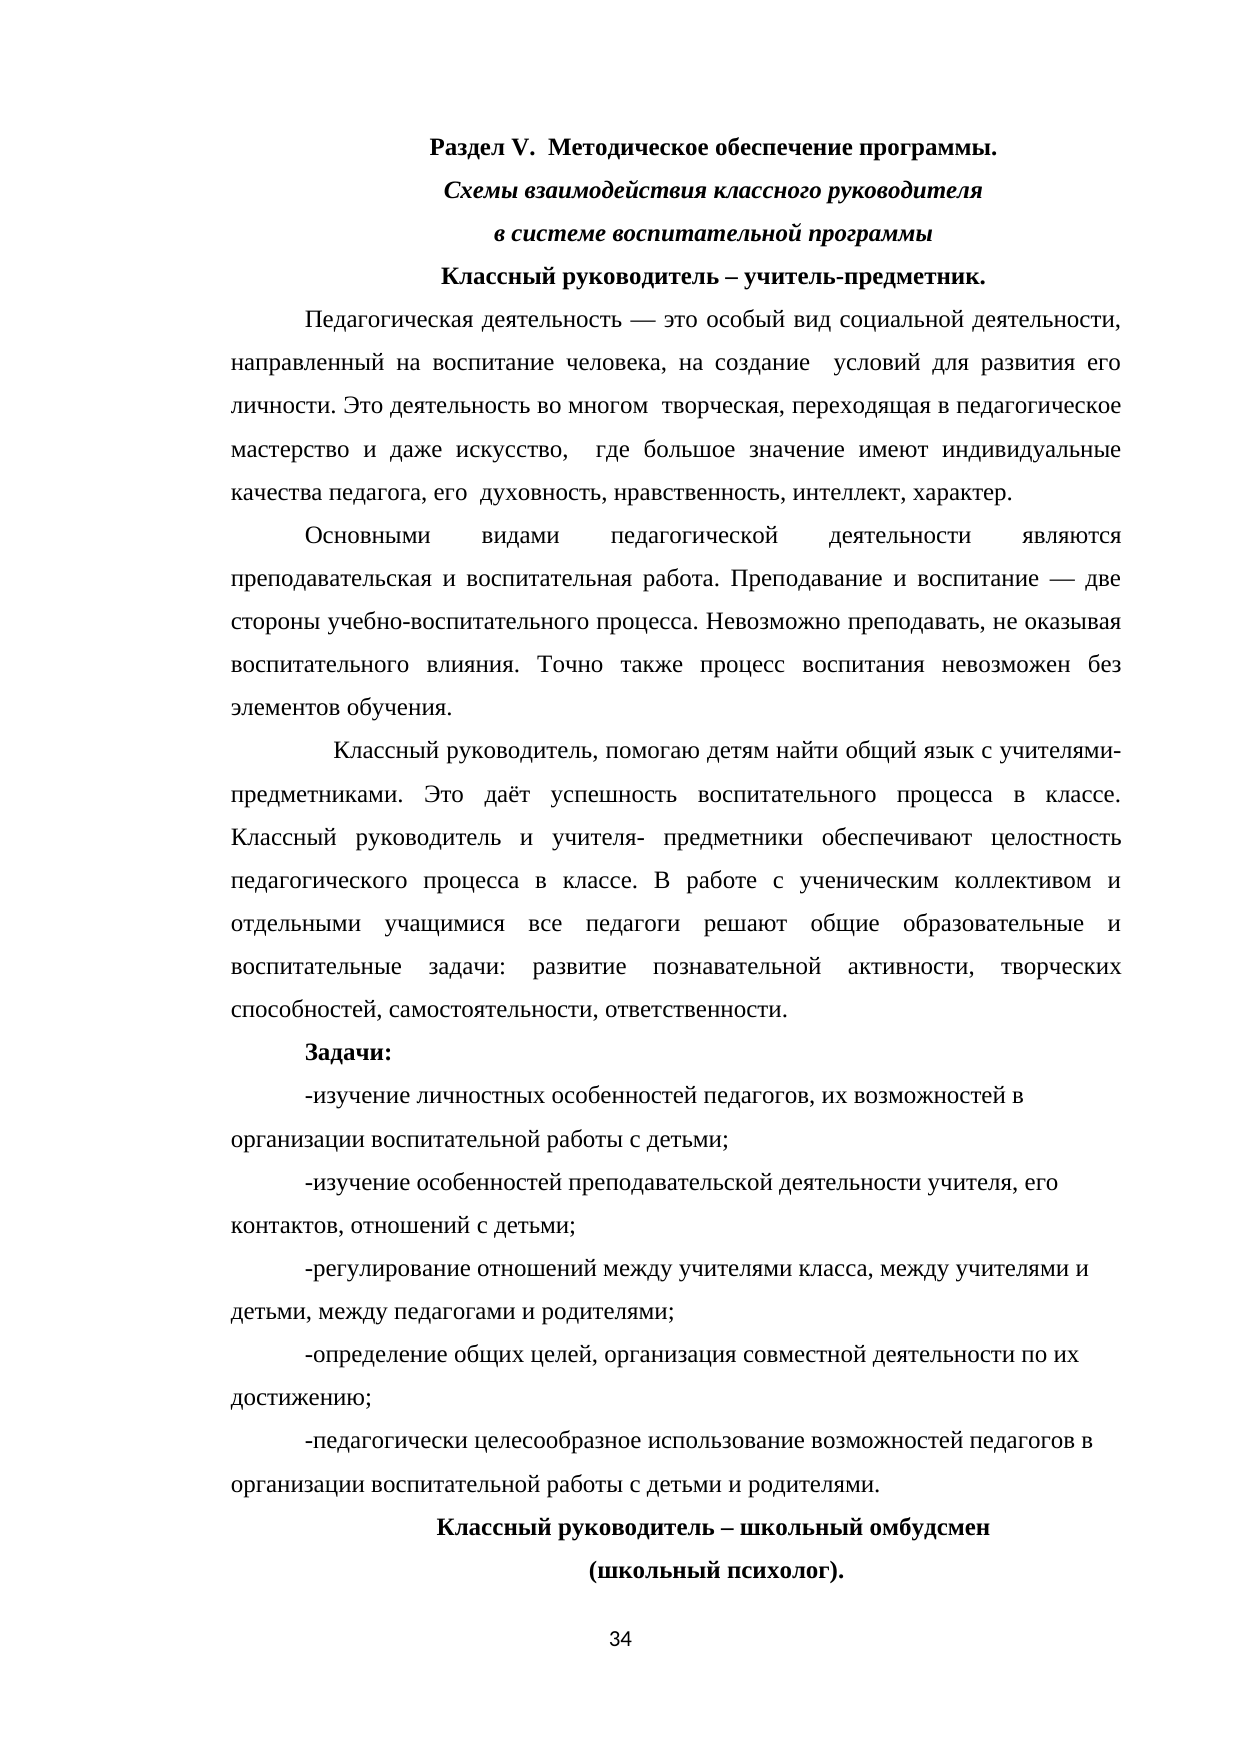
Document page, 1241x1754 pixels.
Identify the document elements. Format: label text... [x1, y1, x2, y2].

text в системе воспитательной программы [231, 218, 1122, 247]
text Классный руководитель, помогаю детям найти общий язык с учителями-предметниками. Это даёт успешность воспитательного процесса в классе. Классный руководитель и учителя- предметники обеспечивают целостность педагогического процесса в классе. В работе с ученическим коллективом и отдельными учащимися все педагоги решают общие образовательные и воспитательные задачи: развитие познавательной активности, творческих способностей, самостоятельности, ответственности. [231, 736, 1122, 1023]
text -определение общих целей, организация совместной деятельности по их достижению; [231, 1339, 1122, 1411]
text -регулирование отношений между учителями класса, между учителями и детьми, между педагогами и родителями; [231, 1253, 1122, 1325]
text (школьный психолог). [231, 1555, 1122, 1584]
text -изучение особенностей преподавательской деятельности учителя, его контактов, отношений с детьми; [231, 1167, 1122, 1239]
text -педагогически целесообразное использование возможностей педагогов в организации воспитательной работы с детьми и родителями. [231, 1426, 1122, 1497]
text -изучение личностных особенностей педагогов, их возможностей в организации воспитательной работы с детьми; [231, 1081, 1122, 1152]
text Задачи: [231, 1037, 1122, 1066]
text Классный руководитель – школьный омбудсмен [231, 1512, 1122, 1541]
text Основными видами педагогической деятельности являются преподавательская и воспитательная работа. Преподавание и воспитание — две стороны учебно-воспитательного процесса. Невозможно преподавать, не оказывая воспитательного влияния. Точно также процесс воспитания невозможен без элементов обучения. [231, 520, 1122, 721]
text Раздел V. Методическое обеспечение программы. [231, 132, 1122, 161]
text Классный руководитель – учитель-предметник. [231, 261, 1122, 290]
text Педагогическая деятельность — это особый вид социальной деятельности, направленный на воспитание человека, на создание условий для развития его личности. Это деятельность во многом творческая, переходящая в педагогическое мастерство и даже искусство, где большое значение имеют индивидуальные качества педагога, его духовность, нравственность, интеллект, характер. [231, 304, 1122, 506]
text Схемы взаимодействия классного руководителя [231, 175, 1122, 204]
